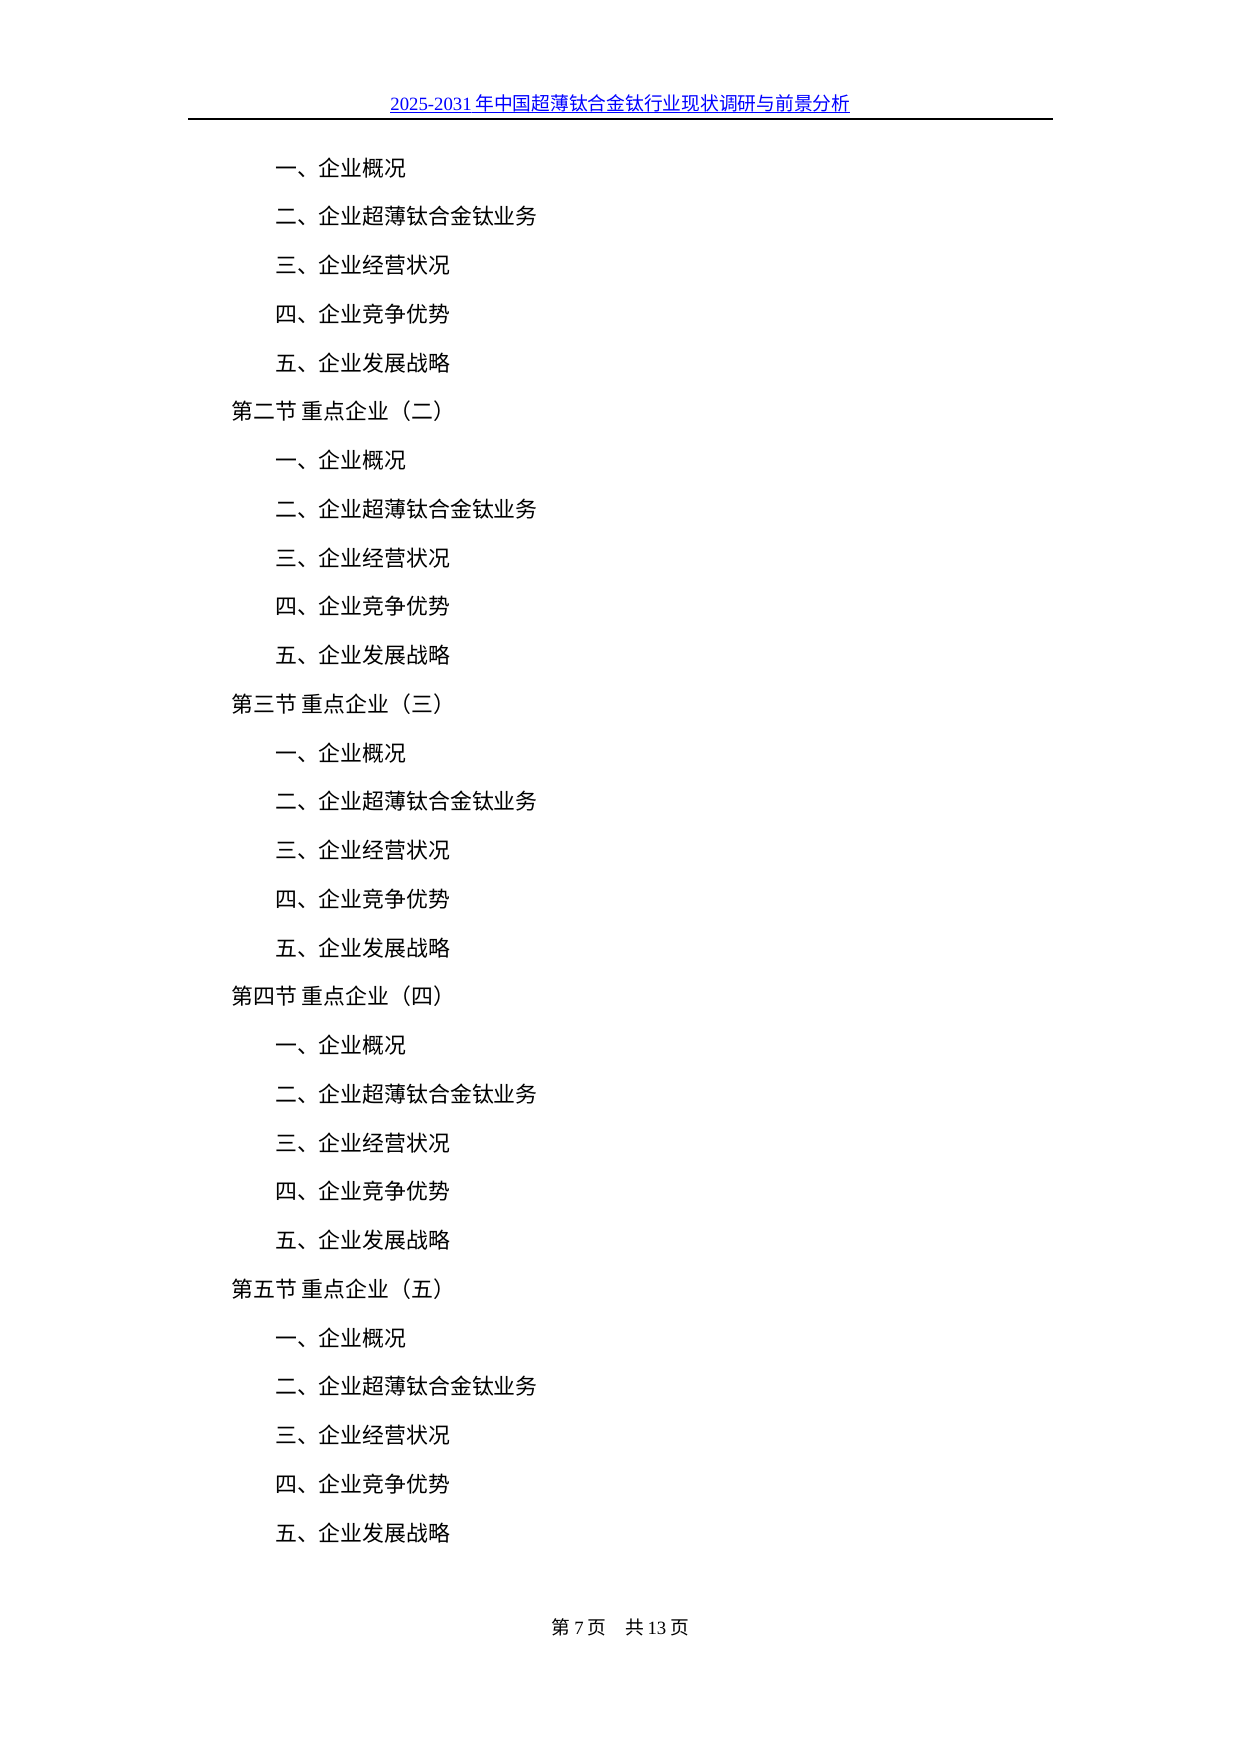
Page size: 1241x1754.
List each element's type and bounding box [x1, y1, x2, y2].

text [187, 150, 1053, 1548]
